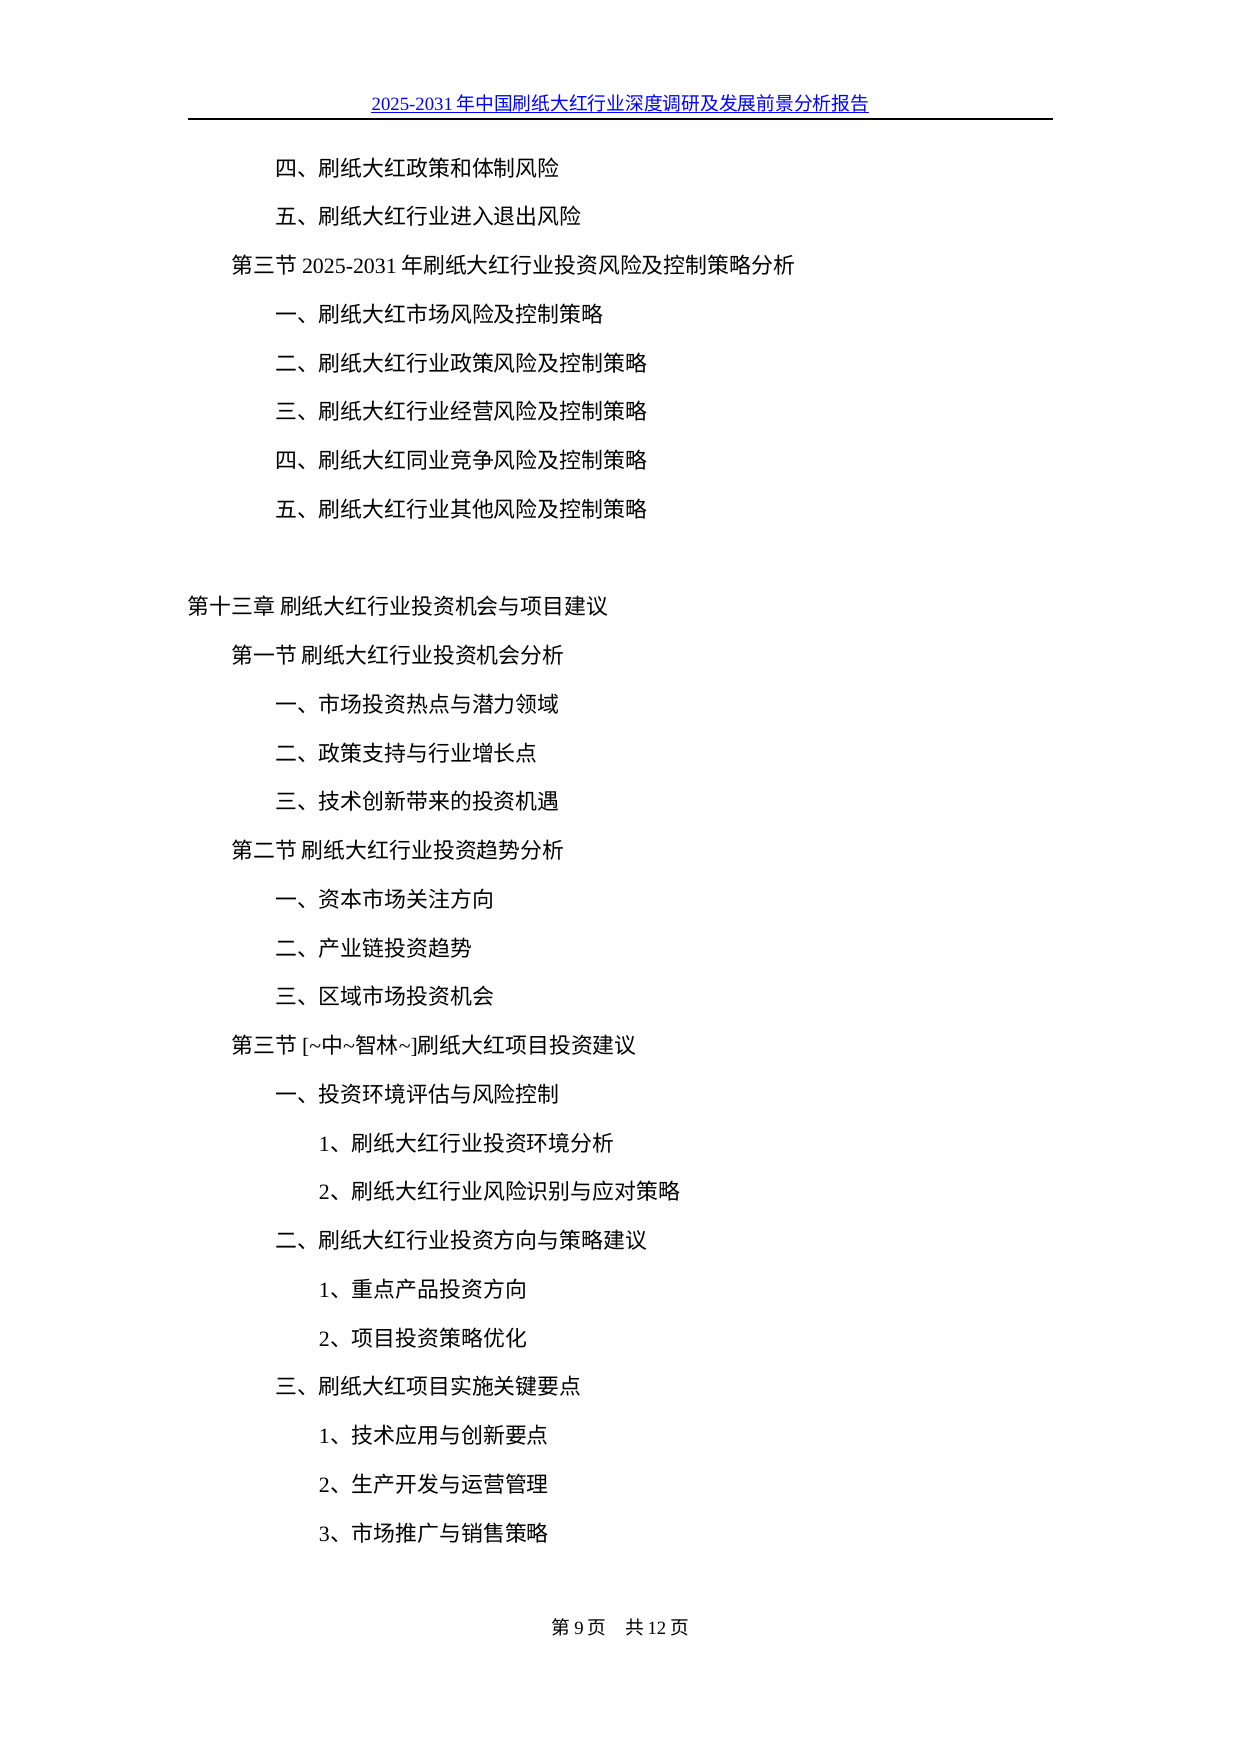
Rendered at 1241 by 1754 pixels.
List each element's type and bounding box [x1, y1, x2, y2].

text [187, 150, 1053, 1548]
